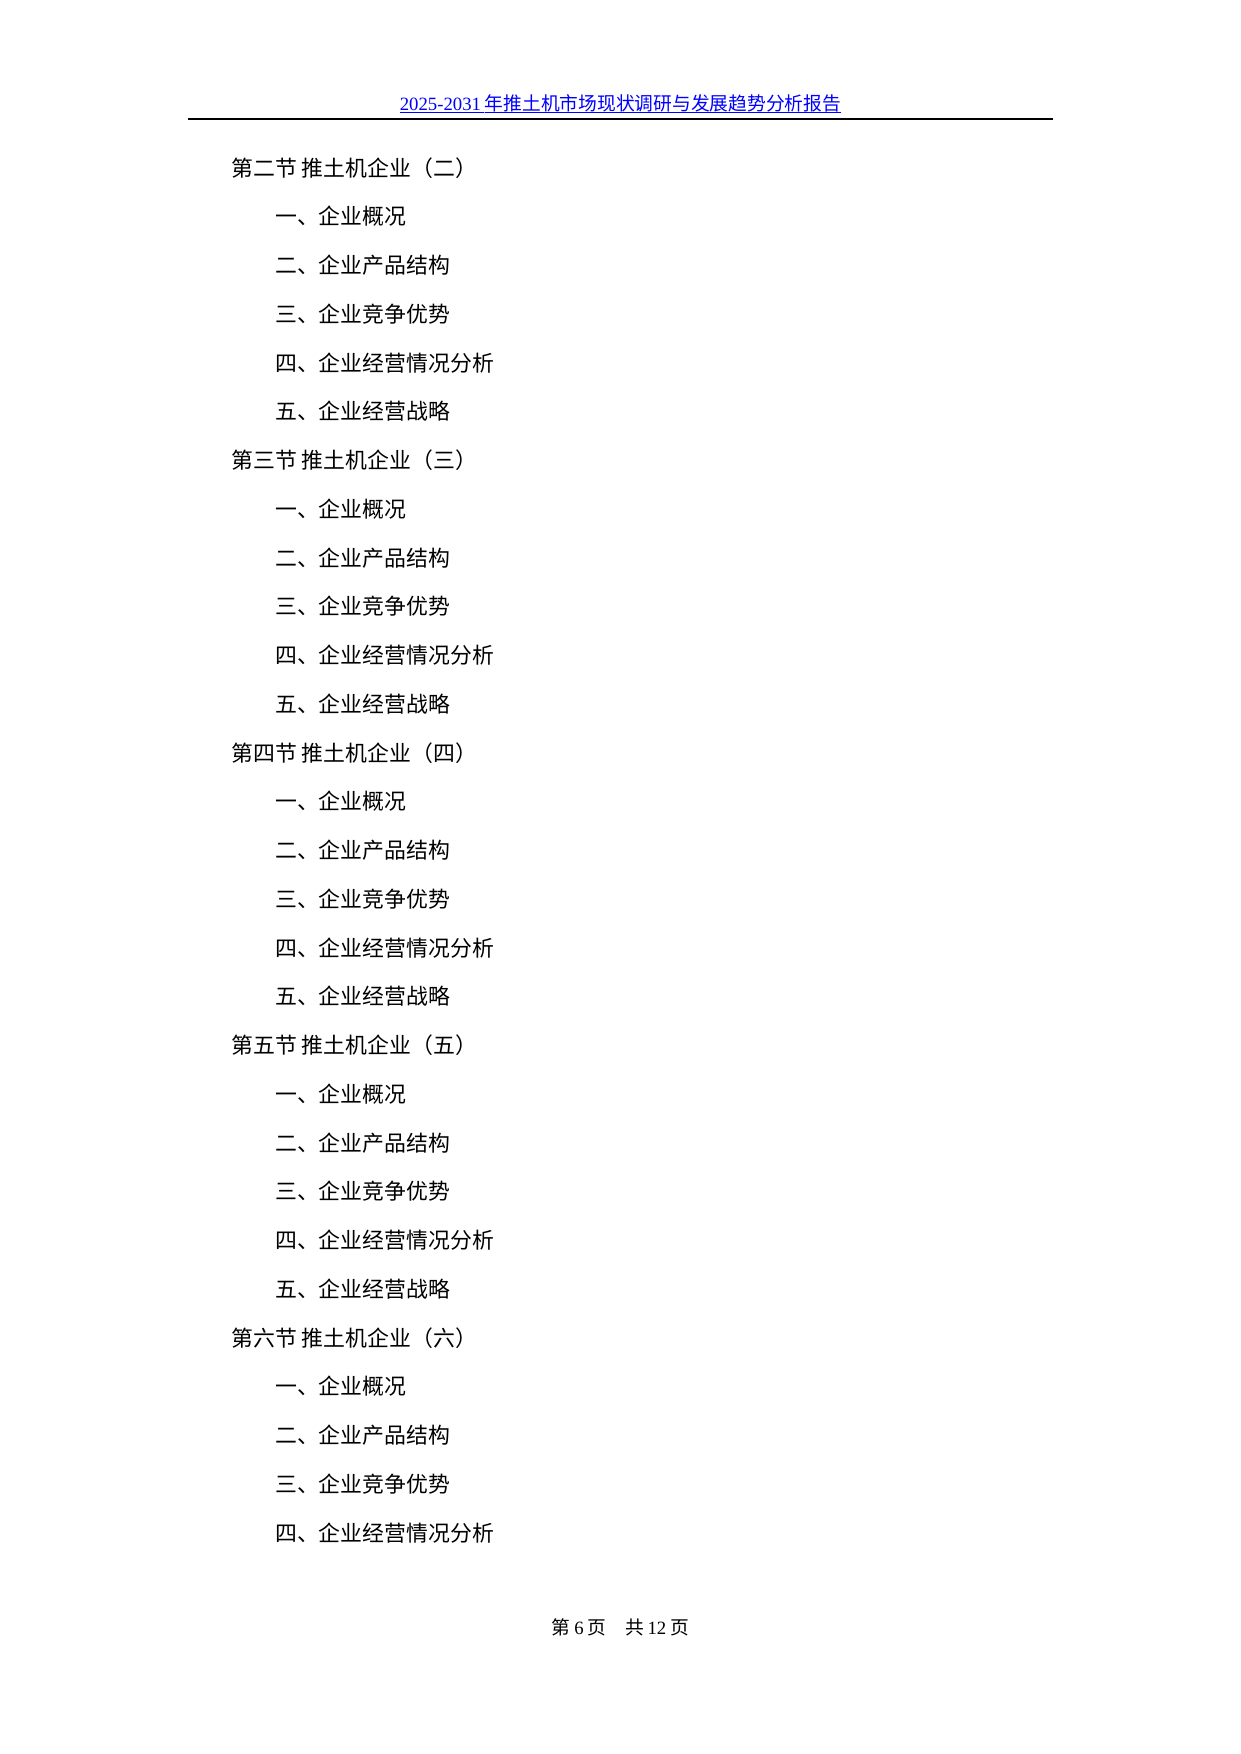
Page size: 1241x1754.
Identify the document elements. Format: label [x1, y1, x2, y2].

text [187, 150, 1053, 1548]
